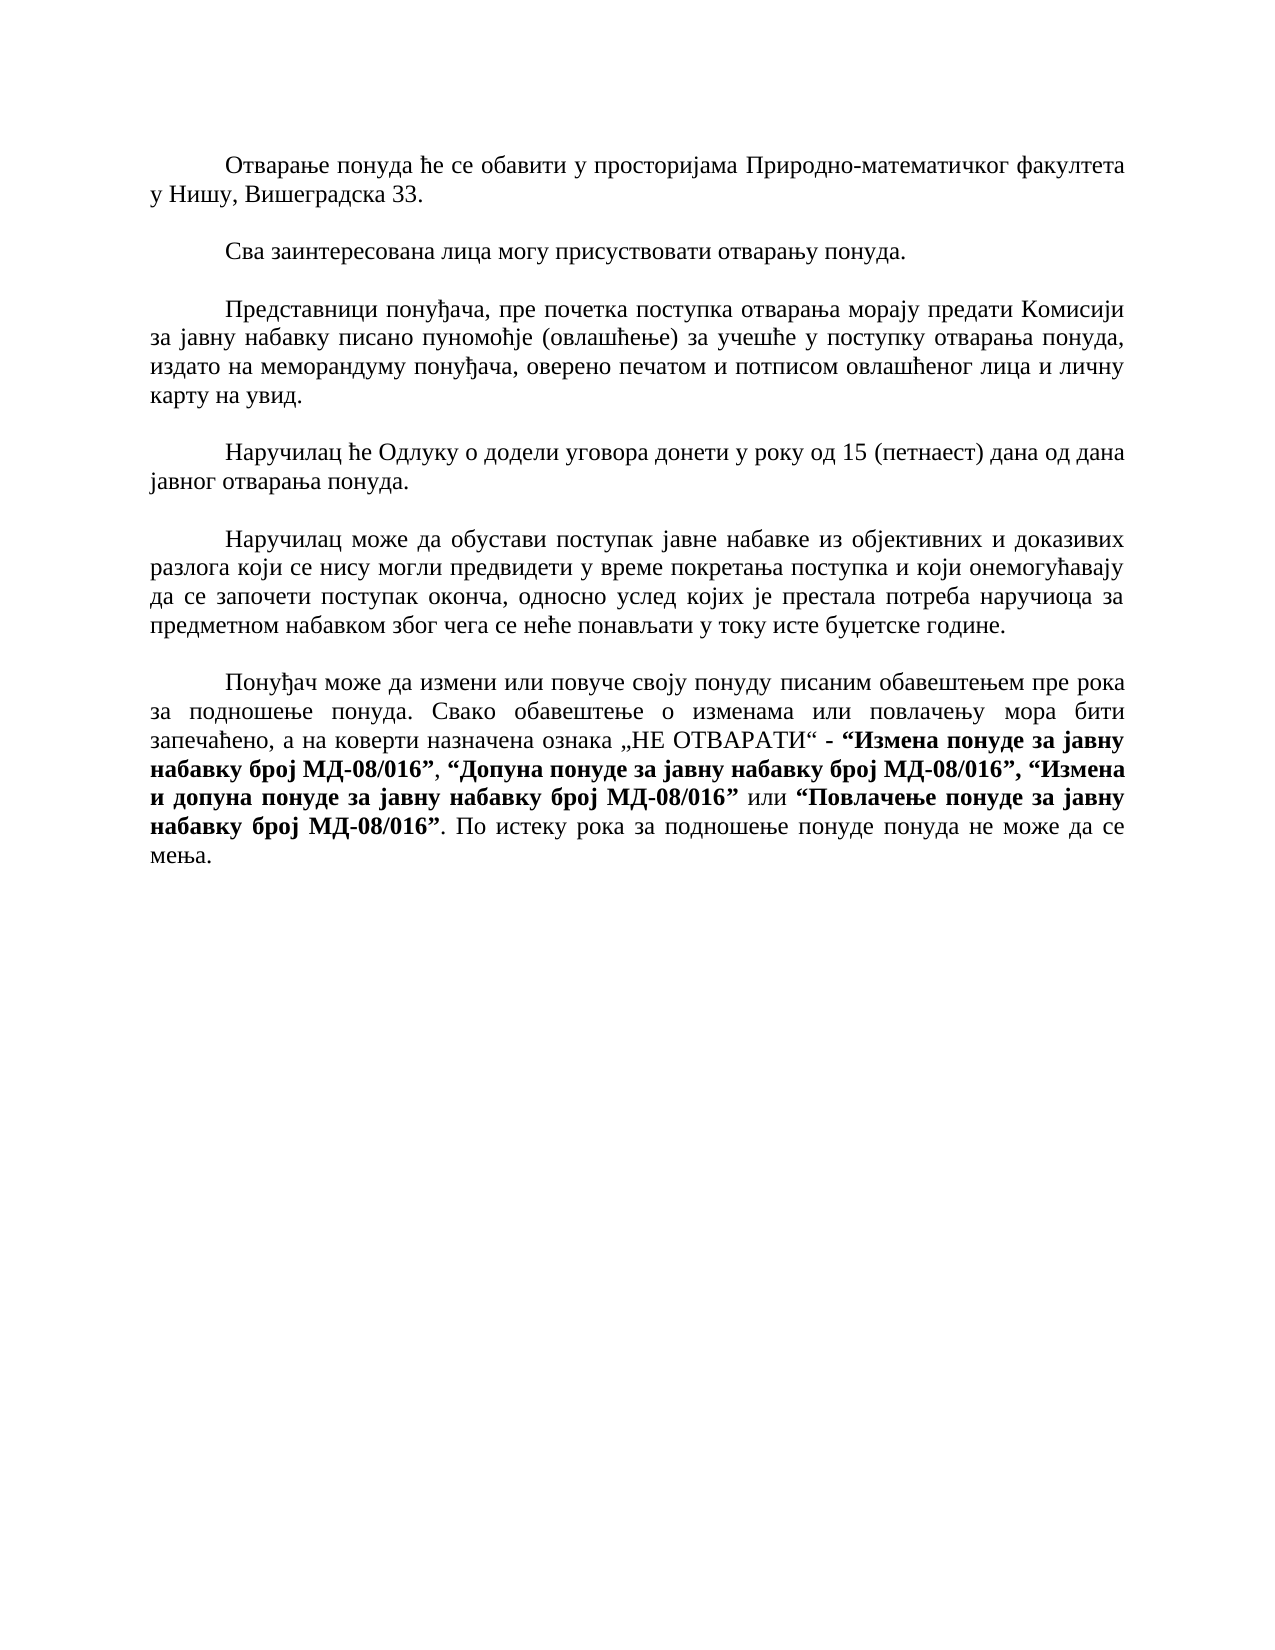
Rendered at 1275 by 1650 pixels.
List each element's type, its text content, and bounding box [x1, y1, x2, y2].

text Наручилац ће Oдлуку о додели уговора донети у року од 15 (петнаест) дана од дана јавног отварања понуда. [150, 437, 1125, 495]
text Представници понуђача, пре почетка поступка отварања морају предати Комисији за јавну набавку писано пуномоћје (овлашћење) за учешће у поступку отварања понуда, издато на меморандуму понуђача, оверено печатом и потписом овлашћеног лица и личну карту на увид. [150, 294, 1125, 409]
text Наручилац може да обустави поступак јавне набавке из објективних и доказивих разлога који се нису могли предвидети у време покретања поступка и који онемогућавају да се започети поступак оконча, односно услед којих је престала потреба наручиоца за предметном набавком због чега се неће понављати у току исте буџетске године. [150, 524, 1125, 639]
text Отварање понуда ће се обавити у просторијама Природно-математичког факултета у Нишу, Вишеградска 33. [150, 150, 1125, 207]
text Понуђач може да измени или повуче своју понуду писаним обавештењем пре рока за подношење понуда. Свако обавештење о изменама или повлачењу мора бити запечаћено, а на коверти назначена ознака „НЕ ОТВАРАТИ“ - “Измена понуде за јавну набавку број МД-08/016”, “Допуна понуде за јавну набавку број МД-08/016”, “Измена и допуна понуде за јавну набавку број МД-08/016” или “Повлачење понуде за јавну набавку број МД-08/016”. По истеку рока за подношење понуде понуда не може да се мења. [150, 667, 1125, 869]
text Сва заинтересована лица могу присуствовати отварању понуда. [150, 236, 1125, 265]
